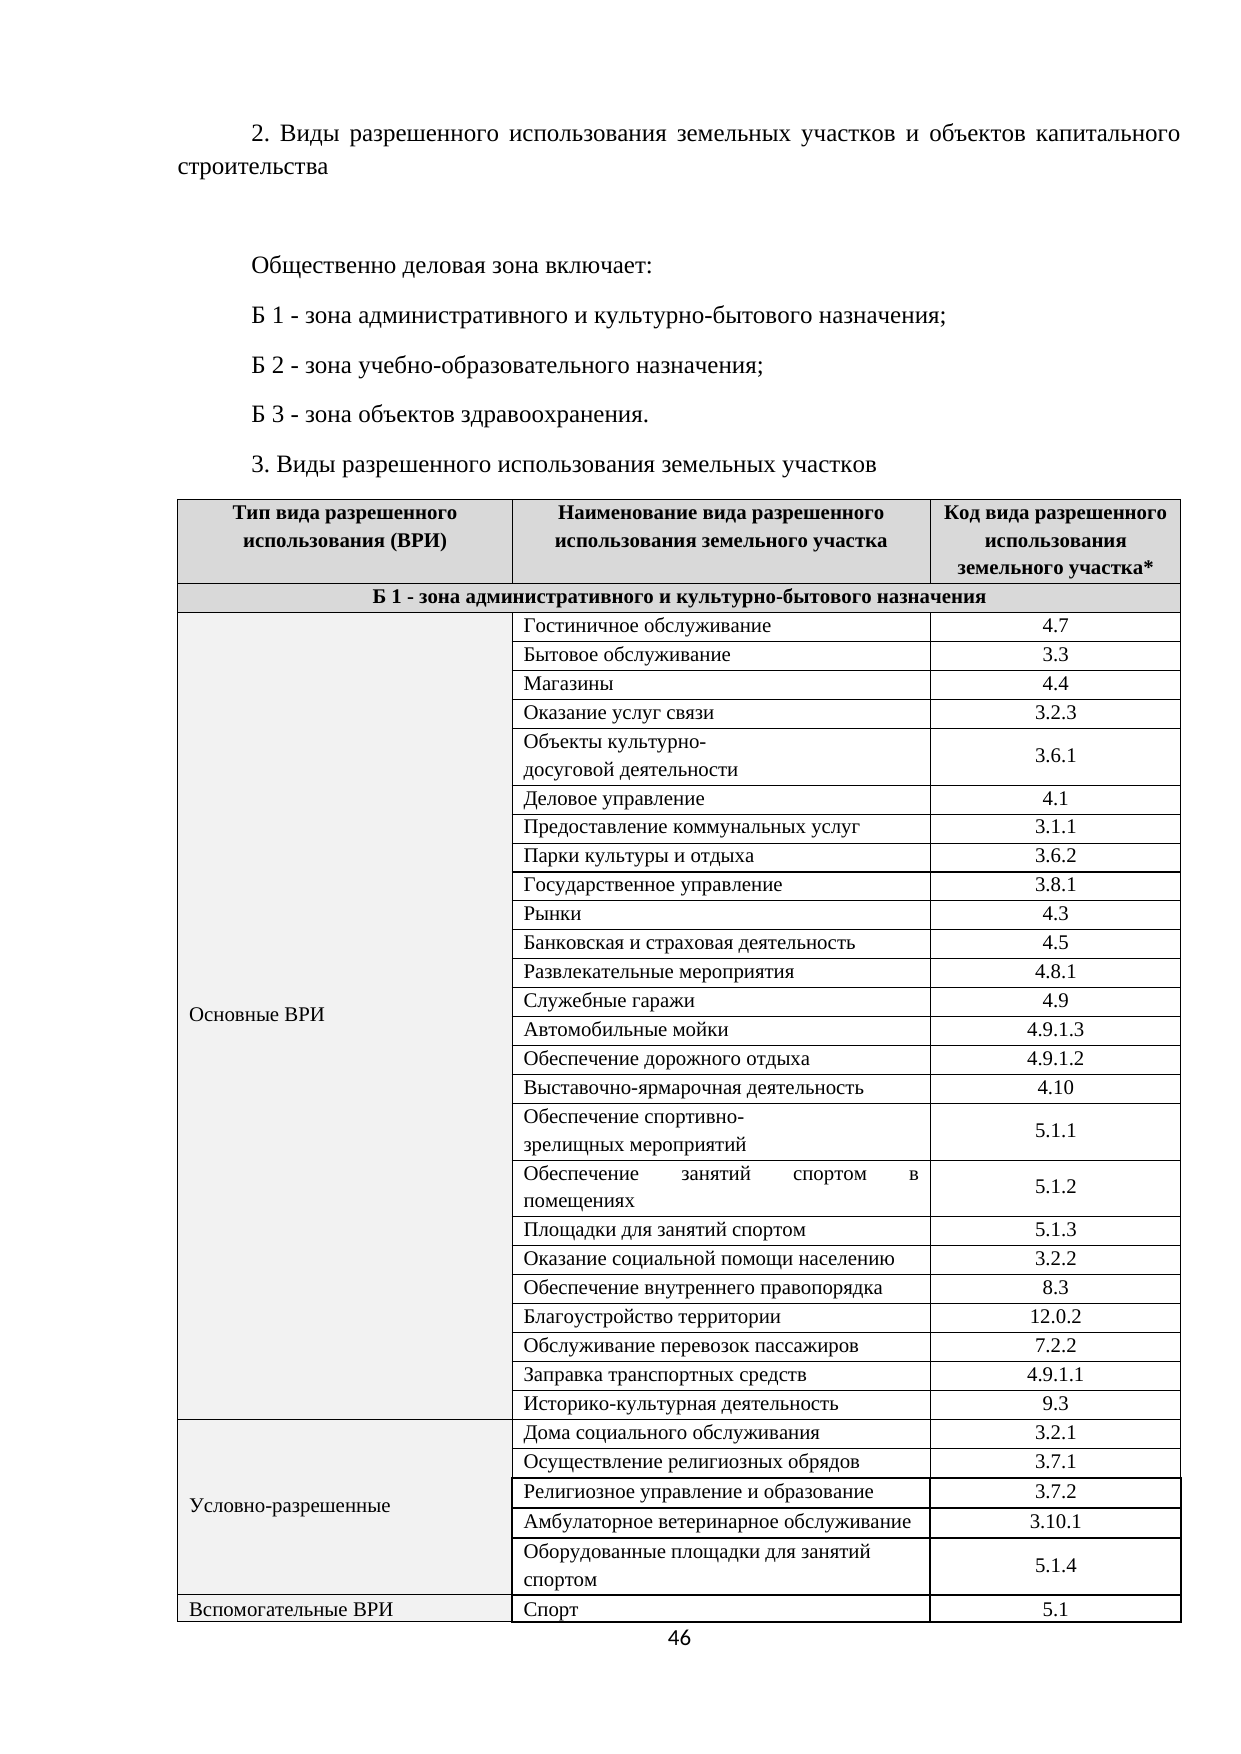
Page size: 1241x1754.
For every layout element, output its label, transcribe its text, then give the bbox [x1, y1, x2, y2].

table_cell Магазины [513, 671, 930, 699]
table_cell Обеспечение спортивно- зрелищных мероприятий [513, 1104, 930, 1159]
table_cell Выставочно-ярмарочная деятельность [513, 1075, 930, 1103]
table_cell 4.9.1.2 [931, 1046, 1180, 1074]
table_cell Вспомогательные ВРИ [178, 1595, 511, 1621]
table_cell Деловое управление [513, 786, 930, 813]
table_cell 3.8.1 [931, 873, 1180, 900]
table_cell 4.4 [931, 671, 1180, 699]
table_cell Оборудованные площадки для занятий спортом [513, 1539, 929, 1594]
table_cell 3.6.2 [931, 844, 1180, 871]
table_cell Заправка транспортных средств [513, 1362, 930, 1390]
table_cell Дома социального обслуживания [513, 1420, 930, 1448]
table_cell Религиозное управление и образование [513, 1479, 929, 1507]
table_cell 7.2.2 [931, 1333, 1180, 1361]
table_cell 5.1 [931, 1596, 1180, 1621]
table_cell Рынки [513, 901, 930, 929]
table_cell 3.7.1 [931, 1449, 1180, 1477]
table_cell 4.7 [931, 613, 1180, 641]
table_cell Благоустройство территории [513, 1304, 930, 1332]
table_cell Условно-разрешенные [178, 1420, 512, 1594]
table_cell Парки культуры и отдыха [513, 844, 930, 871]
table_cell Историко-культурная деятельность [513, 1391, 930, 1419]
table_cell 4.3 [931, 901, 1180, 929]
text Общественно деловая зона включает: [177, 251, 1181, 279]
table_cell 12.0.2 [931, 1304, 1180, 1332]
table_cell Основные ВРИ [178, 613, 512, 1419]
table_cell 4.10 [931, 1075, 1180, 1103]
table_cell Объекты культурно- досуговой деятельности [513, 729, 930, 784]
table_cell 3.1.1 [931, 815, 1180, 842]
table_cell 5.1.2 [931, 1161, 1180, 1216]
table_cell 9.3 [931, 1391, 1180, 1419]
table_cell Обслуживание перевозок пассажиров [513, 1333, 930, 1361]
table_cell 4.1 [931, 786, 1180, 813]
table_cell Амбулаторное ветеринарное обслуживание [513, 1509, 929, 1537]
table_cell Банковская и страховая деятельность [513, 930, 930, 958]
table_cell 4.8.1 [931, 959, 1180, 987]
table_cell 4.9.1.3 [931, 1017, 1180, 1045]
table_cell 3.3 [931, 642, 1180, 670]
table_cell Гостиничное обслуживание [513, 613, 930, 641]
table_cell Автомобильные мойки [513, 1017, 930, 1045]
table_cell Обеспечение внутреннего правопорядка [513, 1275, 930, 1303]
text 3. Виды разрешенного использования земельных участков [177, 449, 1181, 478]
text Б 1 - зона административного и культурно-бытового назначения; [177, 300, 1181, 329]
table_cell Предоставление коммунальных услуг [513, 815, 930, 842]
table_cell 3.7.2 [931, 1479, 1180, 1507]
table_cell Осуществление религиозных обрядов [513, 1449, 930, 1477]
table_cell 3.10.1 [931, 1509, 1180, 1537]
table_cell Служебные гаражи [513, 988, 930, 1016]
table_cell 5.1.1 [931, 1104, 1180, 1159]
table_cell 4.9.1.1 [931, 1362, 1180, 1390]
table_cell 8.3 [931, 1275, 1180, 1303]
table_cell Оказание социальной помощи населению [513, 1246, 930, 1274]
text 2. Виды разрешенного использования земельных участков и объектов капитального строительства [177, 118, 1181, 180]
table_cell Обеспечение дорожного отдыха [513, 1046, 930, 1074]
table_cell 3.6.1 [931, 729, 1180, 784]
table_header Тип вида разрешенного использования (ВРИ) [178, 500, 512, 583]
table_cell 4.5 [931, 930, 1180, 958]
table_cell 3.2.2 [931, 1246, 1180, 1274]
table_cell Спорт [513, 1596, 929, 1621]
table_cell Бытовое обслуживание [513, 642, 930, 670]
text Б 3 - зона объектов здравоохранения. [177, 399, 1181, 428]
table_cell Площадки для занятий спортом [513, 1217, 930, 1245]
table_header Наименование вида разрешенного использования земельного участка [513, 500, 930, 583]
text Б 2 - зона учебно-образовательного назначения; [177, 350, 1181, 379]
table_cell Развлекательные мероприятия [513, 959, 930, 987]
table_cell Государственное управление [513, 873, 930, 900]
table_cell 3.2.3 [931, 700, 1180, 728]
table_cell Оказание услуг связи [513, 700, 930, 728]
table_cell 5.1.4 [931, 1539, 1180, 1594]
table_cell 4.9 [931, 988, 1180, 1016]
table_cell Б 1 - зона административного и культурно-бытового назначения [178, 584, 1180, 612]
table_cell 5.1.3 [931, 1217, 1180, 1245]
table_cell 3.2.1 [931, 1420, 1180, 1448]
table_header Код вида разрешенного использования земельного участка* [931, 500, 1180, 583]
table_cell Обеспечение занятий спортом в помещениях [513, 1161, 930, 1216]
